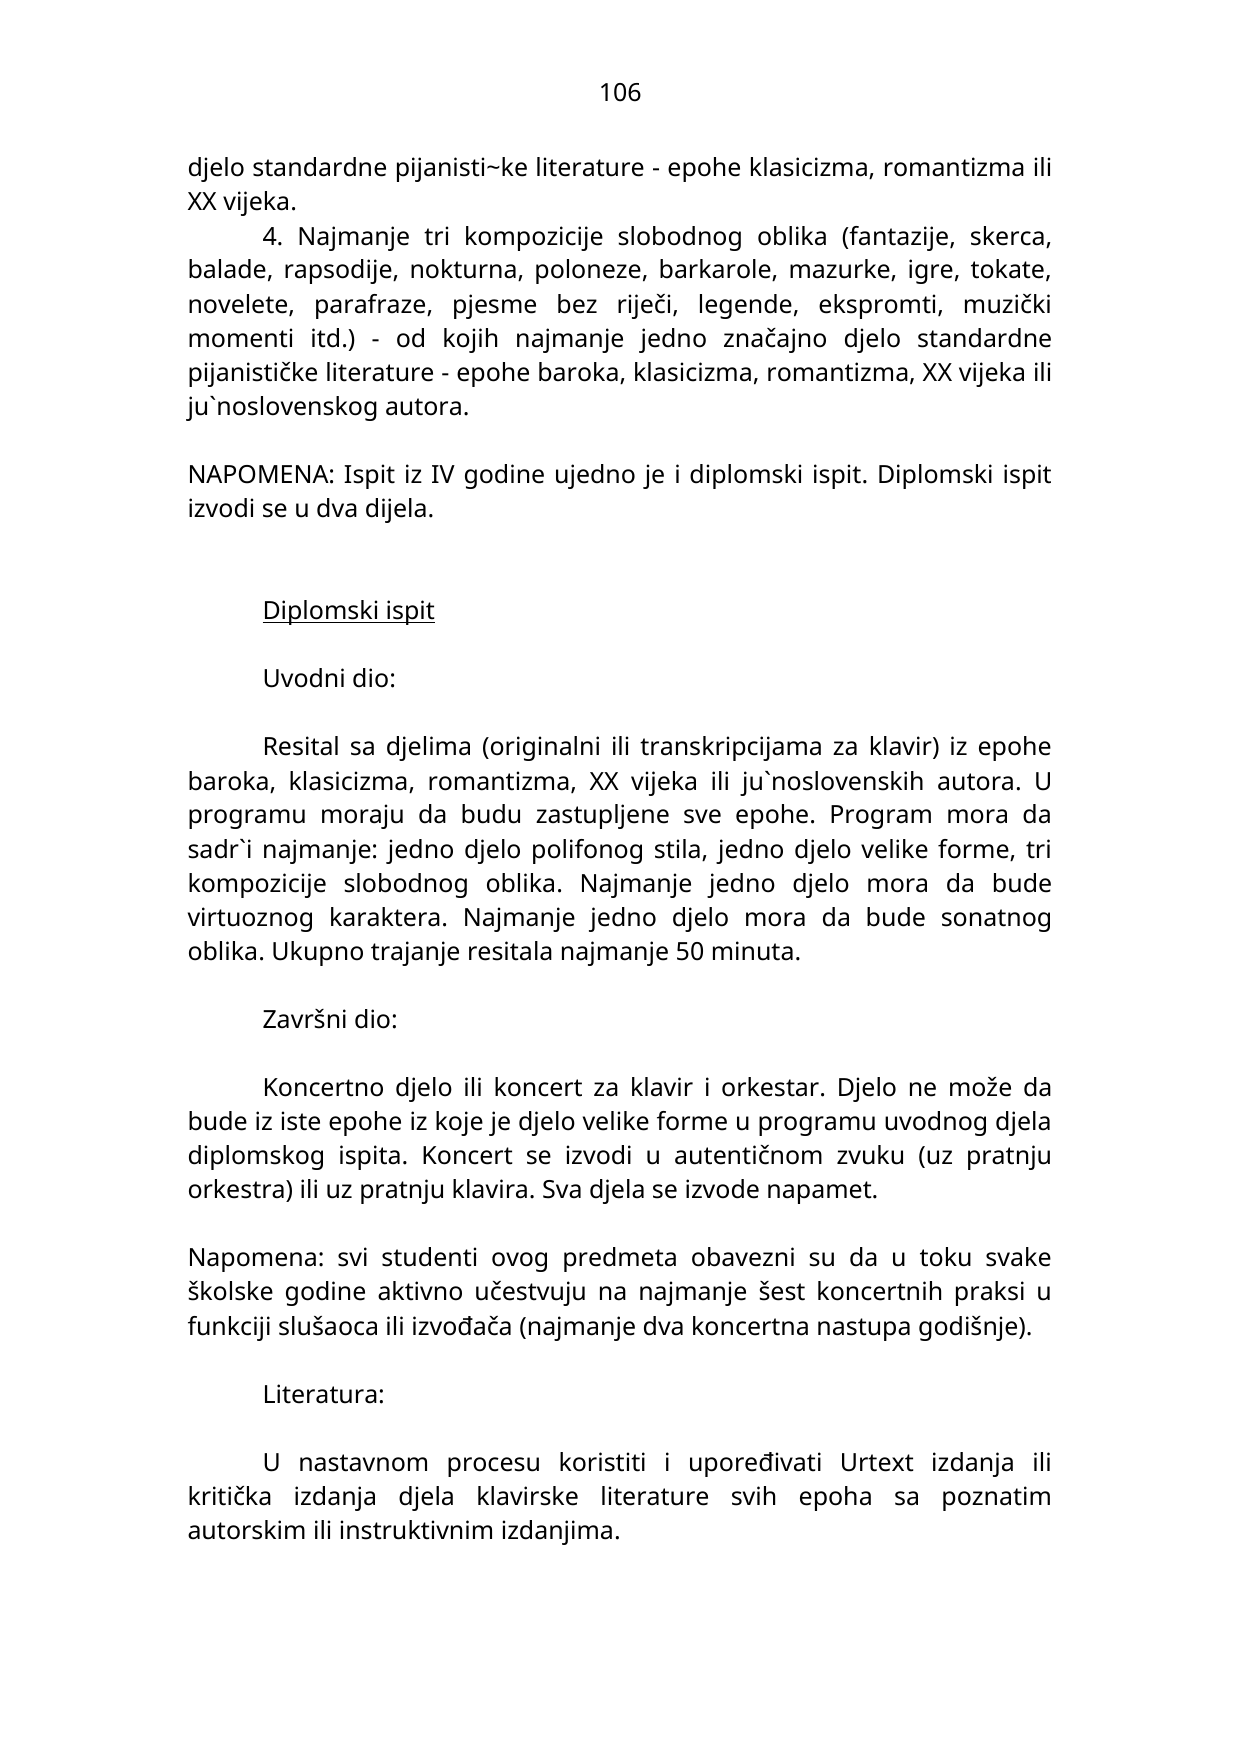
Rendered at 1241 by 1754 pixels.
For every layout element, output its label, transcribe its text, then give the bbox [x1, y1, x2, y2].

text U nastavnom procesu koristiti i upoređivati Urtext izdanja ili kritička izdanja djela klavirske literature svih epoha sa poznatim autorskim ili instruktivnim izdanjima. [187, 1444, 1053, 1547]
text Završni dio: [187, 1002, 1053, 1036]
text Uvodni dio: [187, 661, 1053, 695]
text Literatura: [187, 1376, 1053, 1410]
text Koncertno djelo ili koncert za klavir i orkestar. Djelo ne može da bude iz iste epohe iz koje je djelo velike forme u programu uvodnog djela diplomskog ispita. Koncert se izvodi u autentičnom zvuku (uz pratnju orkestra) ili uz pratnju klavira. Sva djela se izvode napamet. [187, 1070, 1053, 1206]
text Napomena: svi studenti ovog predmeta obavezni su da u toku svake školske godine aktivno učestvuju na najmanje šest koncertnih praksi u funkciji slušaoca ili izvođača (najmanje dva koncertna nastupa godišnje). [187, 1240, 1053, 1342]
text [187, 150, 1053, 218]
text NAPOMENA: Ispit iz IV godine ujedno je i diplomski ispit. Diplomski ispit izvodi se u dva dijela. [187, 457, 1053, 525]
text Resital sa djelima (originalni ili transkripcijama za klavir) iz epohe baroka, klasicizma, romantizma, XX vijeka ili ju`noslovenskih autora. U programu moraju da budu zastupljene sve epohe. Program mora da sadr`i najmanje: jedno djelo polifonog stila, jedno djelo velike forme, tri kompozicije slobodnog oblika. Najmanje jedno djelo mora da bude virtuoznog karaktera. Najmanje jedno djelo mora da bude sonatnog oblika. Ukupno trajanje resitala najmanje 50 minuta. [187, 729, 1053, 967]
text 4. Najmanje tri kompozicije slobodnog oblika (fantazije, skerca, balade, rapsodije, nokturna, poloneze, barkarole, mazurke, igre, tokate, novelete, parafraze, pjesme bez riječi, legende, ekspromti, muzički momenti itd.) - od kojih najmanje jedno značajno djelo standardne pijanističke literature - epohe baroka, klasicizma, romantizma, XX vijeka ili ju`noslovenskog autora. [187, 218, 1053, 422]
text Diplomski ispit [187, 593, 1053, 627]
